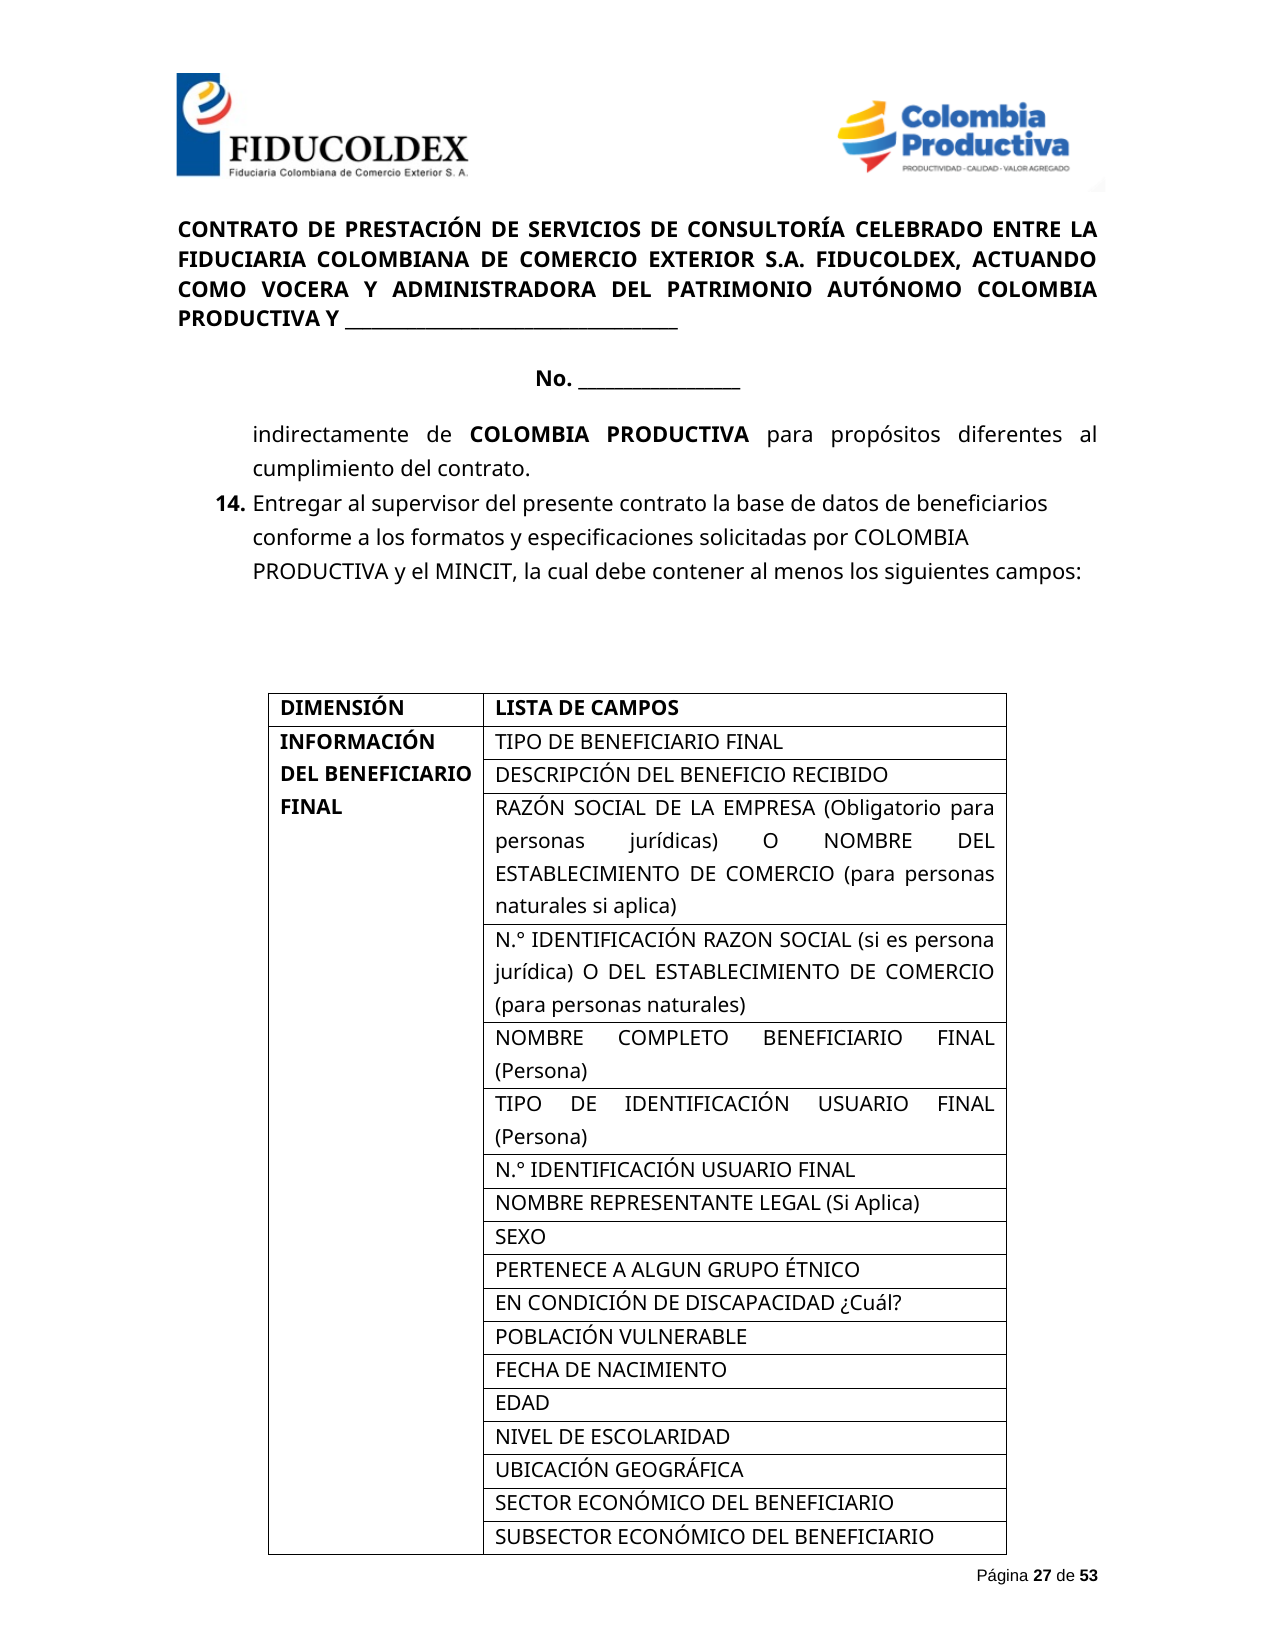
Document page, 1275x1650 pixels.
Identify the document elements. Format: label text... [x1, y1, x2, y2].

table_cell RAZÓN SOCIAL DE LA EMPRESA (Obligatorio para personas jurídicas) O NOMBRE DEL ESTABLECIMIENTO DE COMERCIO (para personas naturales si aplica) [484, 794, 1006, 924]
picture [176, 73, 469, 179]
table_cell TIPO DE IDENTIFICACIÓN USUARIO FINAL (Persona) [484, 1089, 1006, 1154]
table_cell POBLACIÓN VULNERABLE [484, 1322, 1006, 1354]
table_cell NOMBRE REPRESENTANTE LEGAL (Si Aplica) [484, 1189, 1006, 1221]
table_header DIMENSIÓN [269, 694, 483, 726]
table_cell EDAD [484, 1389, 1006, 1421]
table_cell FECHA DE NACIMIENTO [484, 1355, 1006, 1387]
table_header LISTA DE CAMPOS [484, 694, 1006, 726]
table_cell PERTENECE A ALGUN GRUPO ÉTNICO [484, 1255, 1006, 1287]
table_cell INFORMACIÓN DEL BENEFICIARIO FINAL [269, 727, 483, 1554]
table_cell SUBSECTOR ECONÓMICO DEL BENEFICIARIO [484, 1522, 1006, 1554]
table_cell EN CONDICIÓN DE DISCAPACIDAD ¿Cuál? [484, 1289, 1006, 1321]
table_cell SECTOR ECONÓMICO DEL BENEFICIARIO [484, 1489, 1006, 1521]
list Entregar al supervisor del presente contrato la base de datos de beneficiarios conforme a los formatos y especificaciones solicitadas por COLOMBIA PRODUCTIVA y el MINCIT, la cual debe contener al menos los siguientes campos: [215, 487, 1098, 586]
table_cell SEXO [484, 1222, 1006, 1254]
table_cell NOMBRE COMPLETO BENEFICIARIO FINAL (Persona) [484, 1023, 1006, 1088]
table_cell N.° IDENTIFICACIÓN RAZON SOCIAL (si es persona jurídica) O DEL ESTABLECIMIENTO DE COMERCIO (para personas naturales) [484, 925, 1006, 1022]
picture [807, 71, 1106, 192]
table_cell NIVEL DE ESCOLARIDAD [484, 1422, 1006, 1454]
table_cell TIPO DE BENEFICIARIO FINAL [484, 727, 1006, 759]
table_cell N.° IDENTIFICACIÓN USUARIO FINAL [484, 1155, 1006, 1187]
table_cell UBICACIÓN GEOGRÁFICA [484, 1455, 1006, 1487]
table_cell DESCRIPCIÓN DEL BENEFICIO RECIBIDO [484, 760, 1006, 792]
